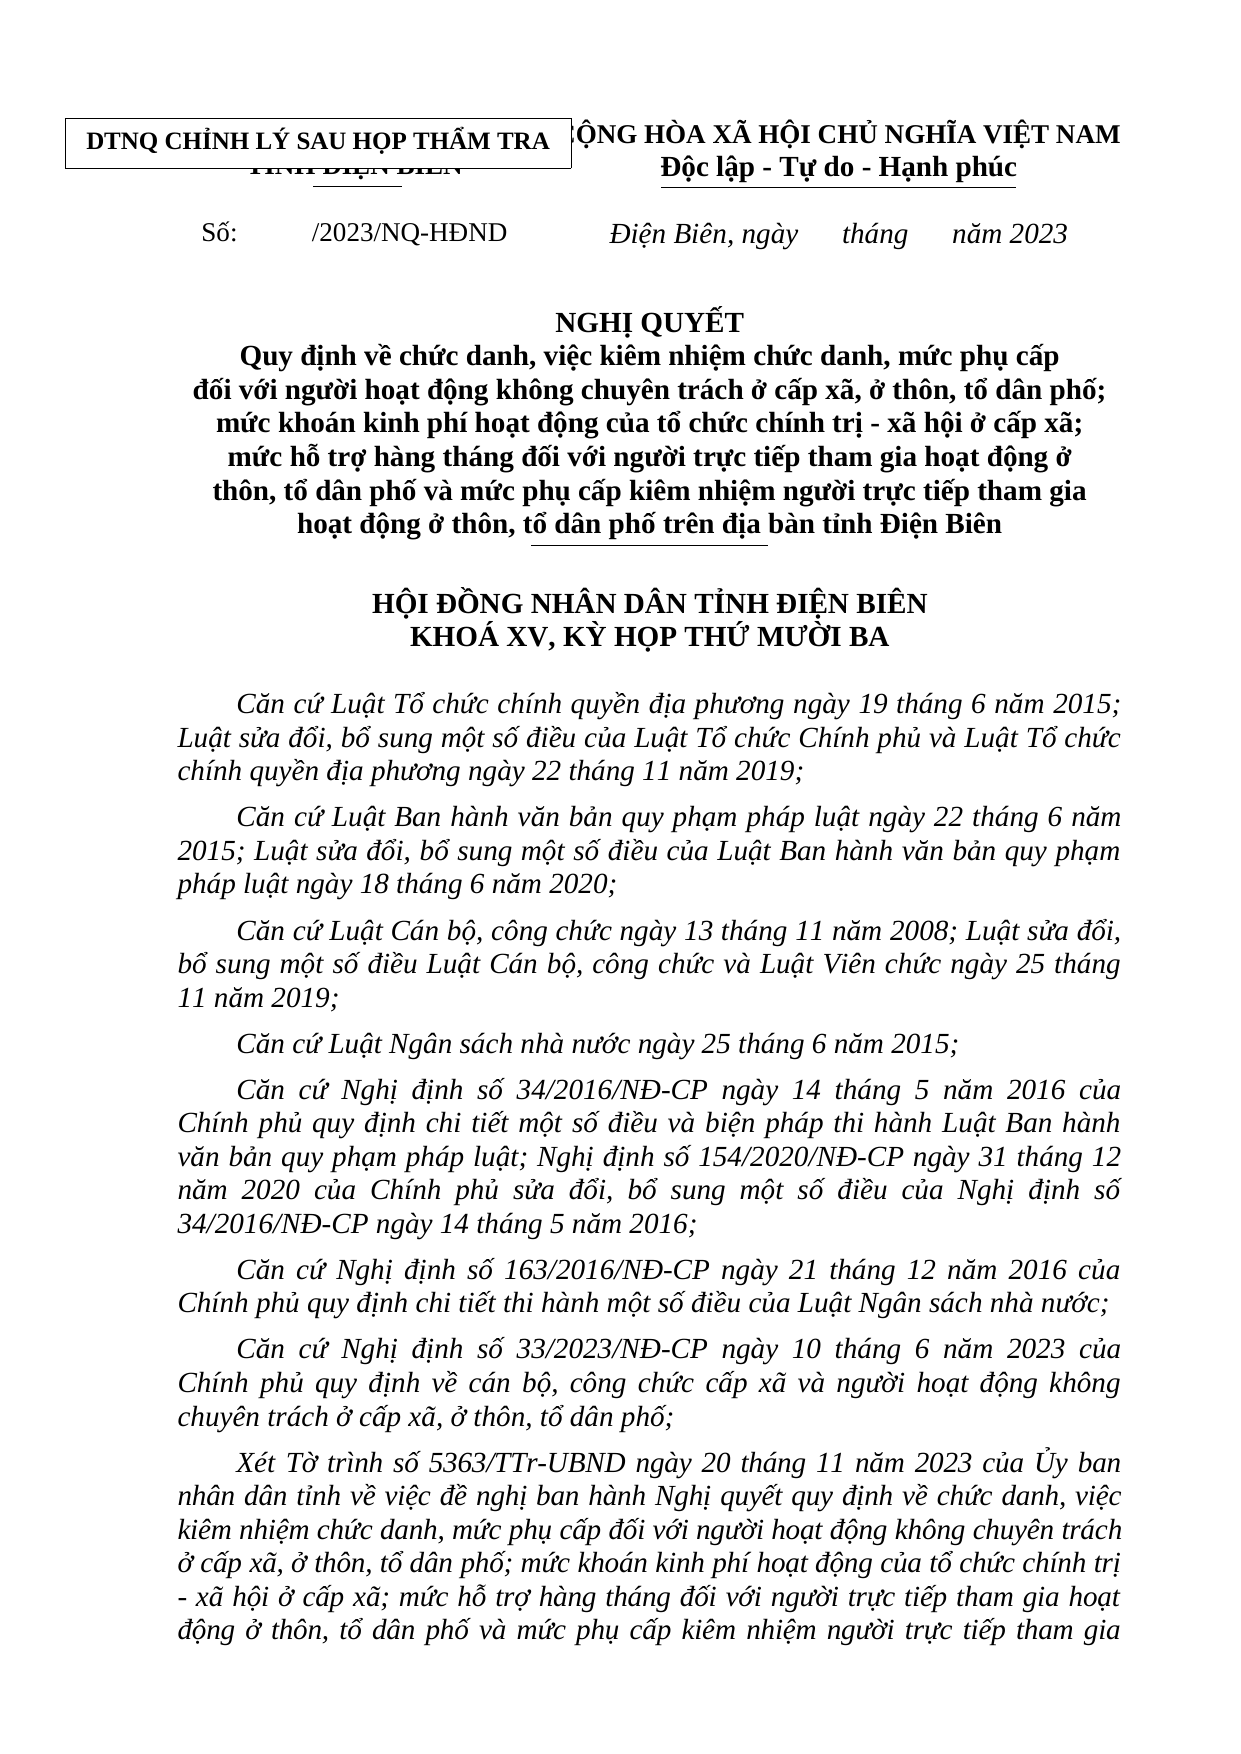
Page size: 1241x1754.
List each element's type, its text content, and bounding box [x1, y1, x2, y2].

table_header CỘNG HÒA XÃ HỘI CHỦ NGHĨA VIỆT NAM Độc lập - Tự do - Hạnh phúc [543, 118, 1134, 216]
text thôn, tổ dân phố và mức phụ cấp kiêm nhiệm người trực tiếp tham gia [177, 473, 1122, 506]
text mức hỗ trợ hàng tháng đối với người trực tiếp tham gia hoạt động ở [177, 439, 1122, 473]
table_cell Điện Biên, ngày tháng năm 2023 [543, 216, 1134, 305]
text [177, 1445, 1122, 1646]
text HỘI ĐỒNG NHÂN DÂN TỈNH ĐIỆN BIÊN [177, 586, 1122, 619]
text hoạt động ở thôn, tổ dân phố trên địa bàn tỉnh Điện Biên [177, 506, 1122, 540]
text KHOÁ XV, KỲ HỌP THỨ MƯỜI BA [177, 619, 1122, 653]
table_header HỘI ĐỒNG NHÂN DÂN TỈNH ĐIỆN BIÊN [165, 169, 543, 216]
text Căn cứ Nghị định số 34/2016/NĐ-CP ngày 14 tháng 5 năm 2016 của Chính phủ quy định chi tiết một số điều và biện pháp thi hành Luật Ban hành văn bản quy phạm pháp luật; Nghị định số 154/2020/NĐ-CP ngày 31 tháng 12 năm 2020 của Chính phủ sửa đổi, bổ sung một số điều của Nghị định số 34/2016/NĐ-CP ngày 14 tháng 5 năm 2016; [177, 1072, 1122, 1239]
text Quy định về chức danh, việc kiêm nhiệm chức danh, mức phụ cấp [177, 338, 1122, 372]
text Căn cứ Luật Ngân sách nhà nước ngày 25 tháng 6 năm 2015; [177, 1026, 1122, 1059]
text Căn cứ Luật Cán bộ, công chức ngày 13 tháng 11 năm 2008; Luật sửa đổi, bổ sung một số điều Luật Cán bộ, công chức và Luật Viên chức ngày 25 tháng 11 năm 2019; [177, 913, 1122, 1013]
text Căn cứ Nghị định số 33/2023/NĐ-CP ngày 10 tháng 6 năm 2023 của Chính phủ quy định về cán bộ, công chức cấp xã và người hoạt động không chuyên trách ở cấp xã, ở thôn, tổ dân phố; [177, 1332, 1122, 1432]
text đối với người hoạt động không chuyên trách ở cấp xã, ở thôn, tổ dân phố; mức khoán kinh phí hoạt động của tổ chức chính trị - xã hội ở cấp xã; [177, 372, 1122, 439]
text Căn cứ Luật Tổ chức chính quyền địa phương ngày 19 tháng 6 năm 2015; Luật sửa đổi, bổ sung một số điều của Luật Tổ chức Chính phủ và Luật Tổ chức chính quyền địa phương ngày 22 tháng 11 năm 2019; [177, 686, 1122, 787]
text Căn cứ Luật Ban hành văn bản quy phạm pháp luật ngày 22 tháng 6 năm 2015; Luật sửa đổi, bổ sung một số điều của Luật Ban hành văn bản quy phạm pháp luật ngày 18 tháng 6 năm 2020; [177, 799, 1122, 900]
text NGHỊ QUYẾT [177, 305, 1122, 338]
table_cell Số: /2023/NQ-HĐND [165, 216, 543, 305]
text Căn cứ Nghị định số 163/2016/NĐ-CP ngày 21 tháng 12 năm 2016 của Chính phủ quy định chi tiết thi hành một số điều của Luật Ngân sách nhà nước; [177, 1252, 1122, 1319]
